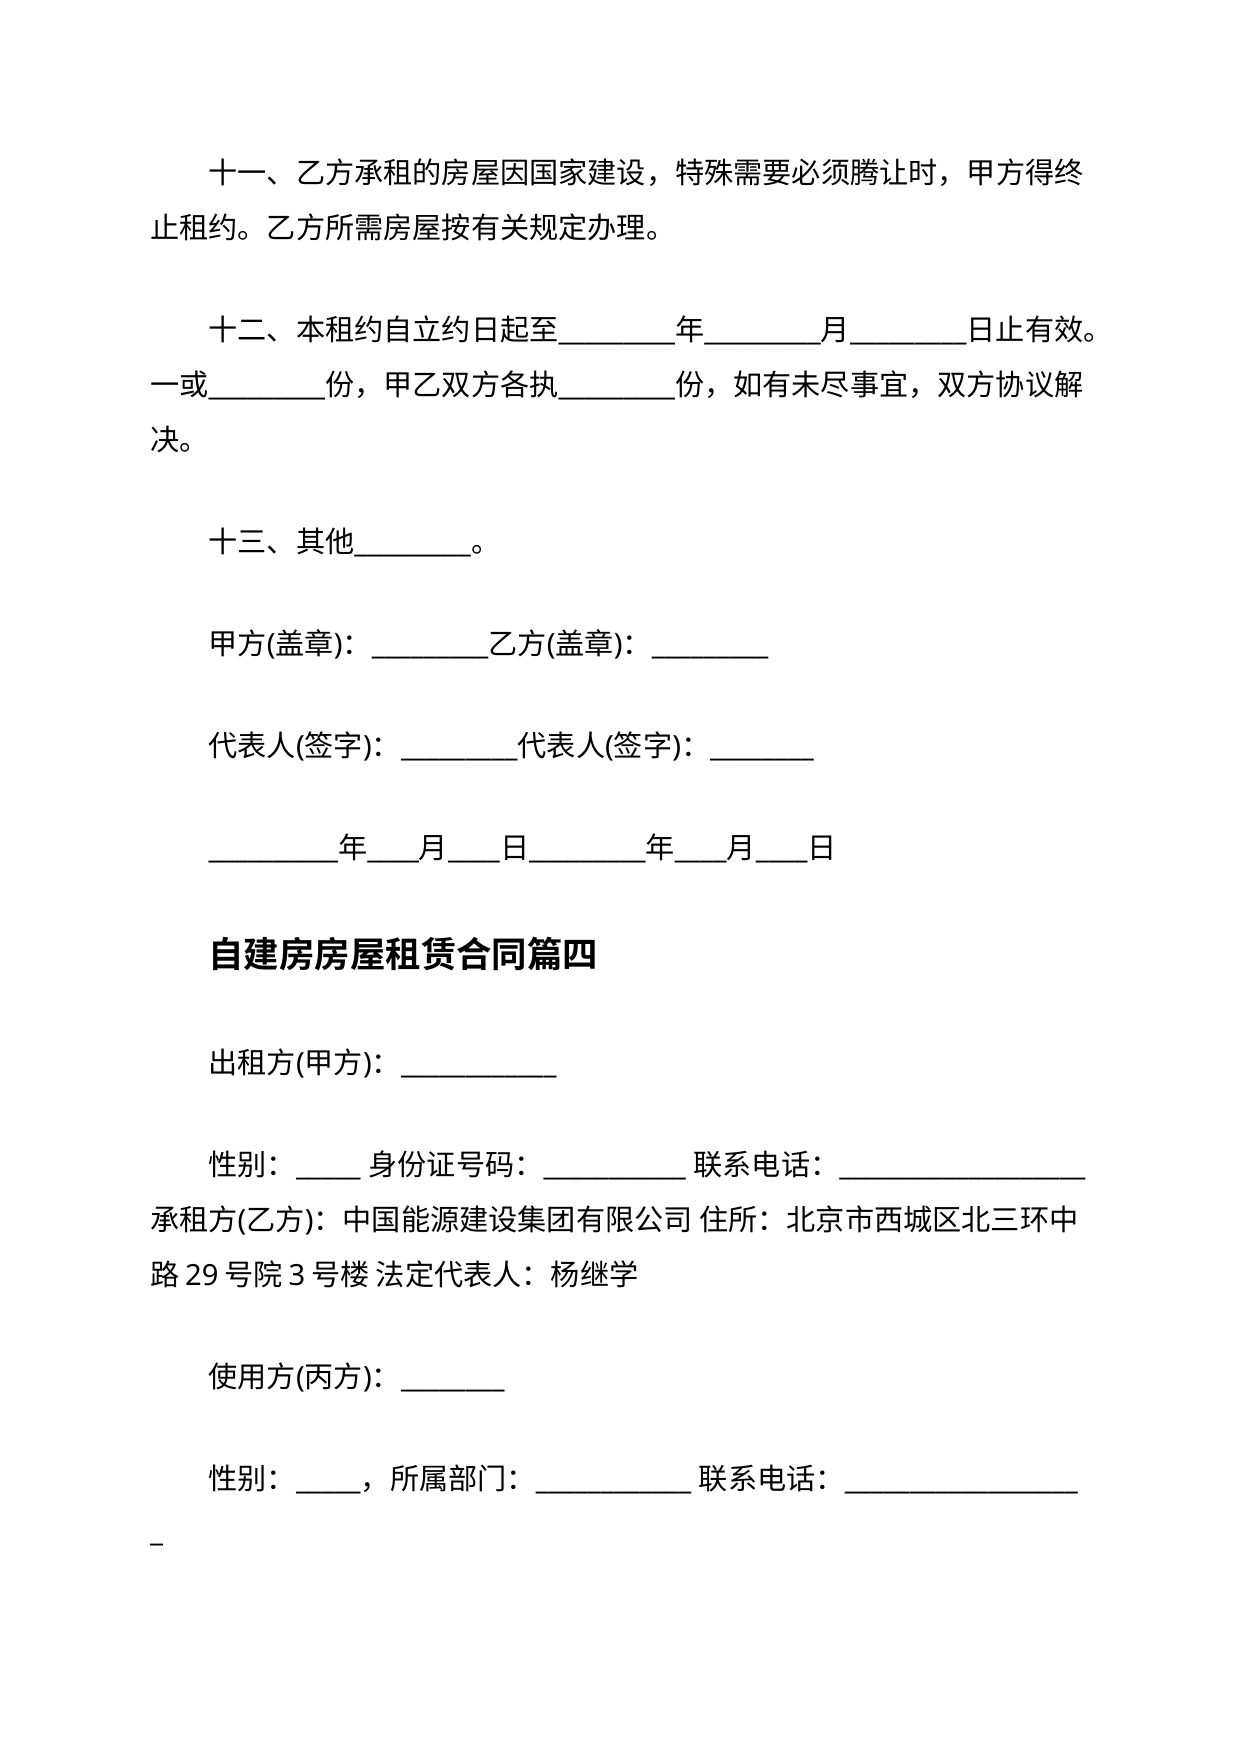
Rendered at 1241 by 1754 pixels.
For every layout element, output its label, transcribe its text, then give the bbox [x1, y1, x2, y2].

text 十三、其他_________。 [150, 518, 1090, 561]
text 代表人(签字)：_________代表人(签字)：________ [150, 722, 1090, 765]
text 十二、本租约自立约日起至_________年_________月_________日止有效。一或_________份，甲乙双方各执_________份，如有未尽事宜，双方协议解决。 [150, 307, 1090, 459]
text 性别：_____ 身份证号码：___________ 联系电话：___________________ 承租方(乙方)：中国能源建设集团有限公司 住所：北京市西城区北三环中路29号院3号楼 法定代表人：杨继学 [150, 1142, 1090, 1294]
text 甲方(盖章)：_________乙方(盖章)：_________ [150, 620, 1090, 663]
text 自建房房屋租赁合同篇四 [150, 926, 1090, 978]
text 使用方(丙方)：________ [150, 1354, 1090, 1396]
text __________年____月____日_________年____月____日 [150, 824, 1090, 867]
text 出租方(甲方)：____________ [150, 1040, 1090, 1082]
text 十一、乙方承租的房屋因国家建设，特殊需要必须腾让时，甲方得终止租约。乙方所需房屋按有关规定办理。 [150, 150, 1090, 247]
text 性别：_____，所属部门：____________ 联系电话：___________________ [150, 1456, 1090, 1550]
